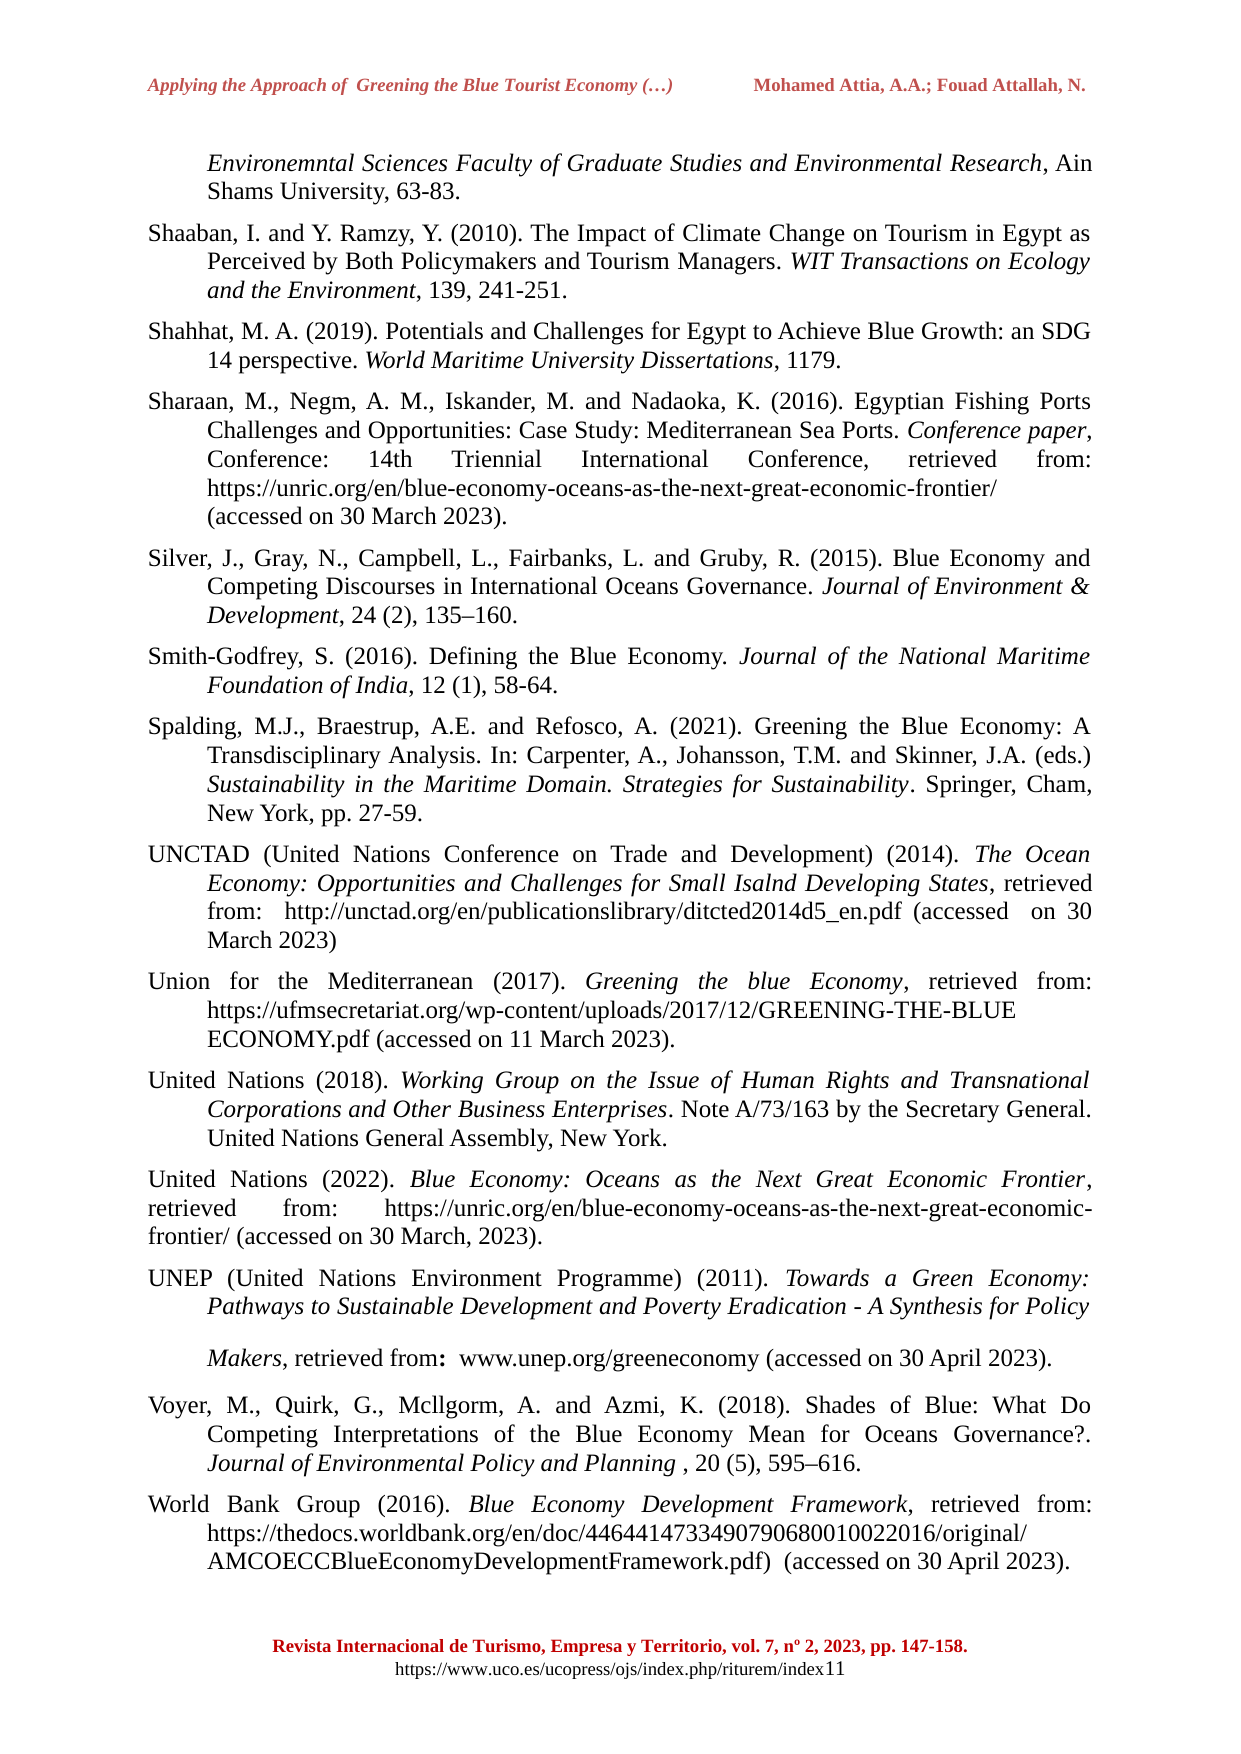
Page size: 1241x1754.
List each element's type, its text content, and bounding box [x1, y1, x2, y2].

subtitle Sharaan, M., Negm, A. M., Iskander, M. and Nadaoka, K. (2016). Egyptian Fishing Ports Challenges and Opportunities: Case Study: Mediterranean Sea Ports. Conference paper, Conference: 14th Triennial International Conference, retrieved from: https://unric.org/en/blue-economy-oceans-as-the-next-great-economic-frontier/ (accessed on 30 March 2023). [148, 386, 1092, 530]
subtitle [148, 148, 1092, 205]
subtitle Shaaban, I. and Y. Ramzy, Y. (2010). The Impact of Climate Change on Tourism in Egypt as Perceived by Both Policymakers and Tourism Managers. WIT Transactions on Ecology and the Environment, 139, 241-251. [148, 218, 1092, 304]
subtitle World Bank Group (2016). Blue Economy Development Framework, retrieved from: https://thedocs.worldbank.org/en/doc/4464414733490790680010022016/original/AMCOECCBlueEconomyDevelopmentFramework.pdf) (accessed on 30 April 2023). [148, 1489, 1092, 1575]
subtitle Shahhat, M. A. (2019). Potentials and Challenges for Egypt to Achieve Blue Growth: an SDG 14 perspective. World Maritime University Dissertations, 1179. [148, 316, 1092, 374]
subtitle Silver, J., Gray, N., Campbell, L., Fairbanks, L. and Gruby, R. (2015). Blue Economy and Competing Discourses in International Oceans Governance. Journal of Environment & Development, 24 (2), 135–160. [148, 543, 1092, 629]
subtitle Union for the Mediterranean (2017). Greening the blue Economy, retrieved from: https://ufmsecretariat.org/wp-content/uploads/2017/12/GREENING-THE-BLUE ECONOMY.pdf (accessed on 11 March 2023). [148, 966, 1092, 1053]
subtitle United Nations (2022). Blue Economy: Oceans as the Next Great Economic Frontier, retrieved from: https://unric.org/en/blue-economy-oceans-as-the-next-great-economic-frontier/ (accessed on 30 March, 2023). [148, 1164, 1092, 1250]
subtitle United Nations (2018). Working Group on the Issue of Human Rights and Transnational Corporations and Other Business Enterprises. Note A/73/163 by the Secretary General. United Nations General Assembly, New York. [148, 1065, 1092, 1151]
text Voyer, M., Quirk, G., Mcllgorm, A. and Azmi, K. (2018). Shades of Blue: What Do Competing Interpretations of the Blue Economy Mean for Oceans Governance?. Journal of Environmental Policy and Planning , 20 (5), 595–616. [148, 1390, 1092, 1476]
subtitle Smith-Godfrey, S. (2016). Defining the Blue Economy. Journal of the National Maritime Foundation of India, 12 (1), 58-64. [148, 641, 1092, 699]
subtitle UNEP (United Nations Environment Programme) (2011). Towards a Green Economy: Pathways to Sustainable Development and Poverty Eradication - A Synthesis for Policy Makers, retrieved from: www.unep.org/greeneconomy (accessed on 30 April 2023). [148, 1263, 1092, 1378]
subtitle UNCTAD (United Nations Conference on Trade and Development) (2014). The Ocean Economy: Opportunities and Challenges for Small Isalnd Developing States, retrieved from: http://unctad.org/en/publicationslibrary/ditcted2014d5_en.pdf (accessed on 30 March 2023) [148, 839, 1092, 954]
subtitle Spalding, M.J., Braestrup, A.E. and Refosco, A. (2021). Greening the Blue Economy: A Transdisciplinary Analysis. In: Carpenter, A., Johansson, T.M. and Skinner, J.A. (eds.) Sustainability in the Maritime Domain. Strategies for Sustainability. Springer, Cham, New York, pp. 27-59. [148, 711, 1092, 826]
